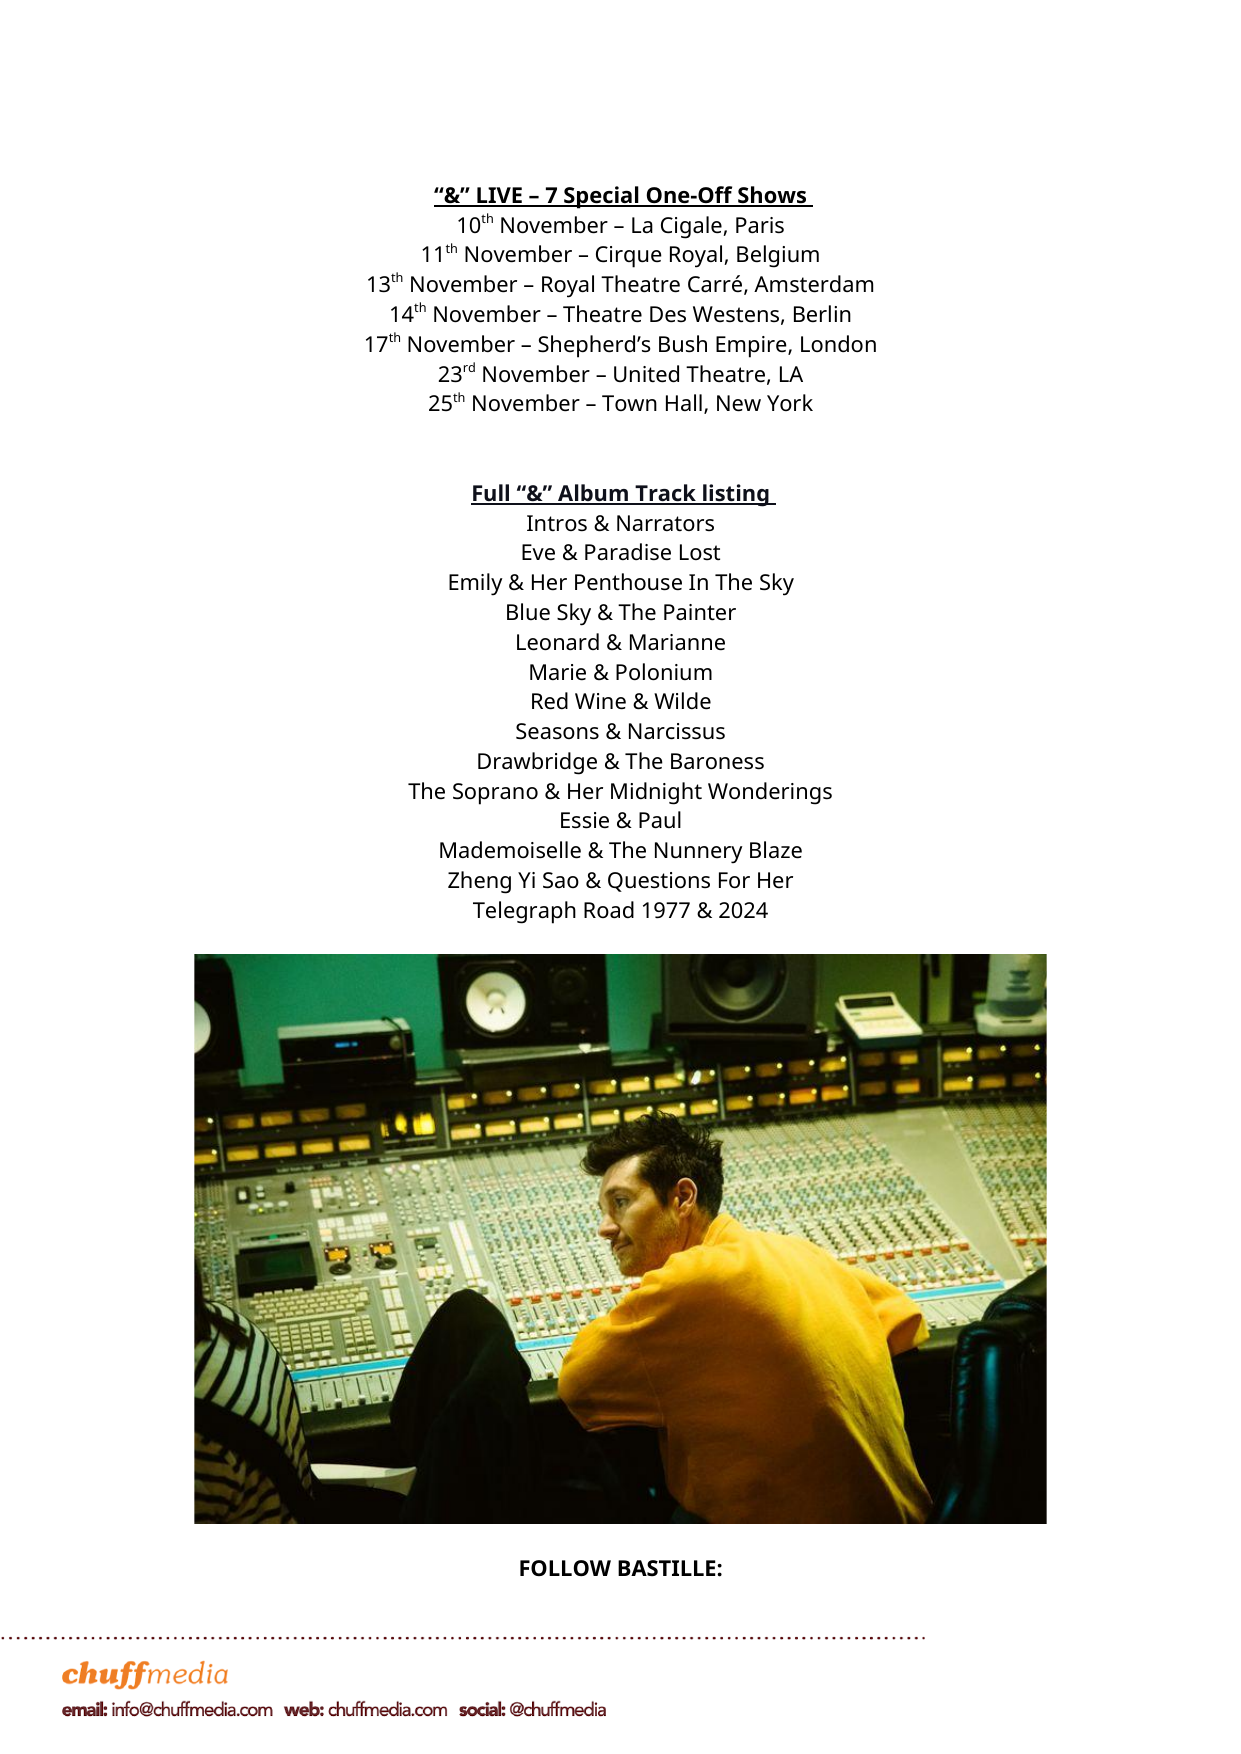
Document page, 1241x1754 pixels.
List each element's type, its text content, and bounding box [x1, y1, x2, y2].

picture [0, 1614, 933, 1729]
text Blue Sky & The Painter [103, 597, 1138, 627]
text 10th November – La Cigale, Paris [103, 209, 1138, 239]
text Leonard & Marianne [103, 627, 1138, 656]
text 11th November – Cirque Royal, Belgium [103, 239, 1138, 269]
text Emily & Her Penthouse In The Sky [103, 567, 1138, 597]
text Intros & Narrators [103, 507, 1138, 537]
text Red Wine & Wilde [103, 686, 1138, 716]
text 17th November – Shepherd’s Bush Empire, London [103, 329, 1138, 358]
text 25th November – Town Hall, New York [103, 388, 1138, 418]
text Drawbridge & The Baroness [103, 746, 1138, 776]
text 23rd November – United Theatre, LA [103, 358, 1138, 388]
text Full “&” Album Track listing [103, 478, 1138, 507]
text Telegraph Road 1977 & 2024 [103, 895, 1138, 924]
text “&” LIVE – 7 Special One-Off Shows [103, 180, 1138, 209]
text Seasons & Narcissus [103, 716, 1138, 746]
text Essie & Paul [103, 805, 1138, 835]
text Zheng Yi Sao & Questions For Her [103, 865, 1138, 895]
text The Soprano & Her Midnight Wonderings [103, 776, 1138, 805]
picture [194, 954, 1047, 1524]
text Mademoiselle & The Nunnery Blaze [103, 835, 1138, 865]
text FOLLOW BASTILLE: [103, 1553, 1138, 1583]
text 14th November – Theatre Des Westens, Berlin [103, 299, 1138, 329]
text Marie & Polonium [103, 656, 1138, 686]
text Eve & Paradise Lost [103, 537, 1138, 567]
text 13th November – Royal Theatre Carré, Amsterdam [103, 269, 1138, 299]
